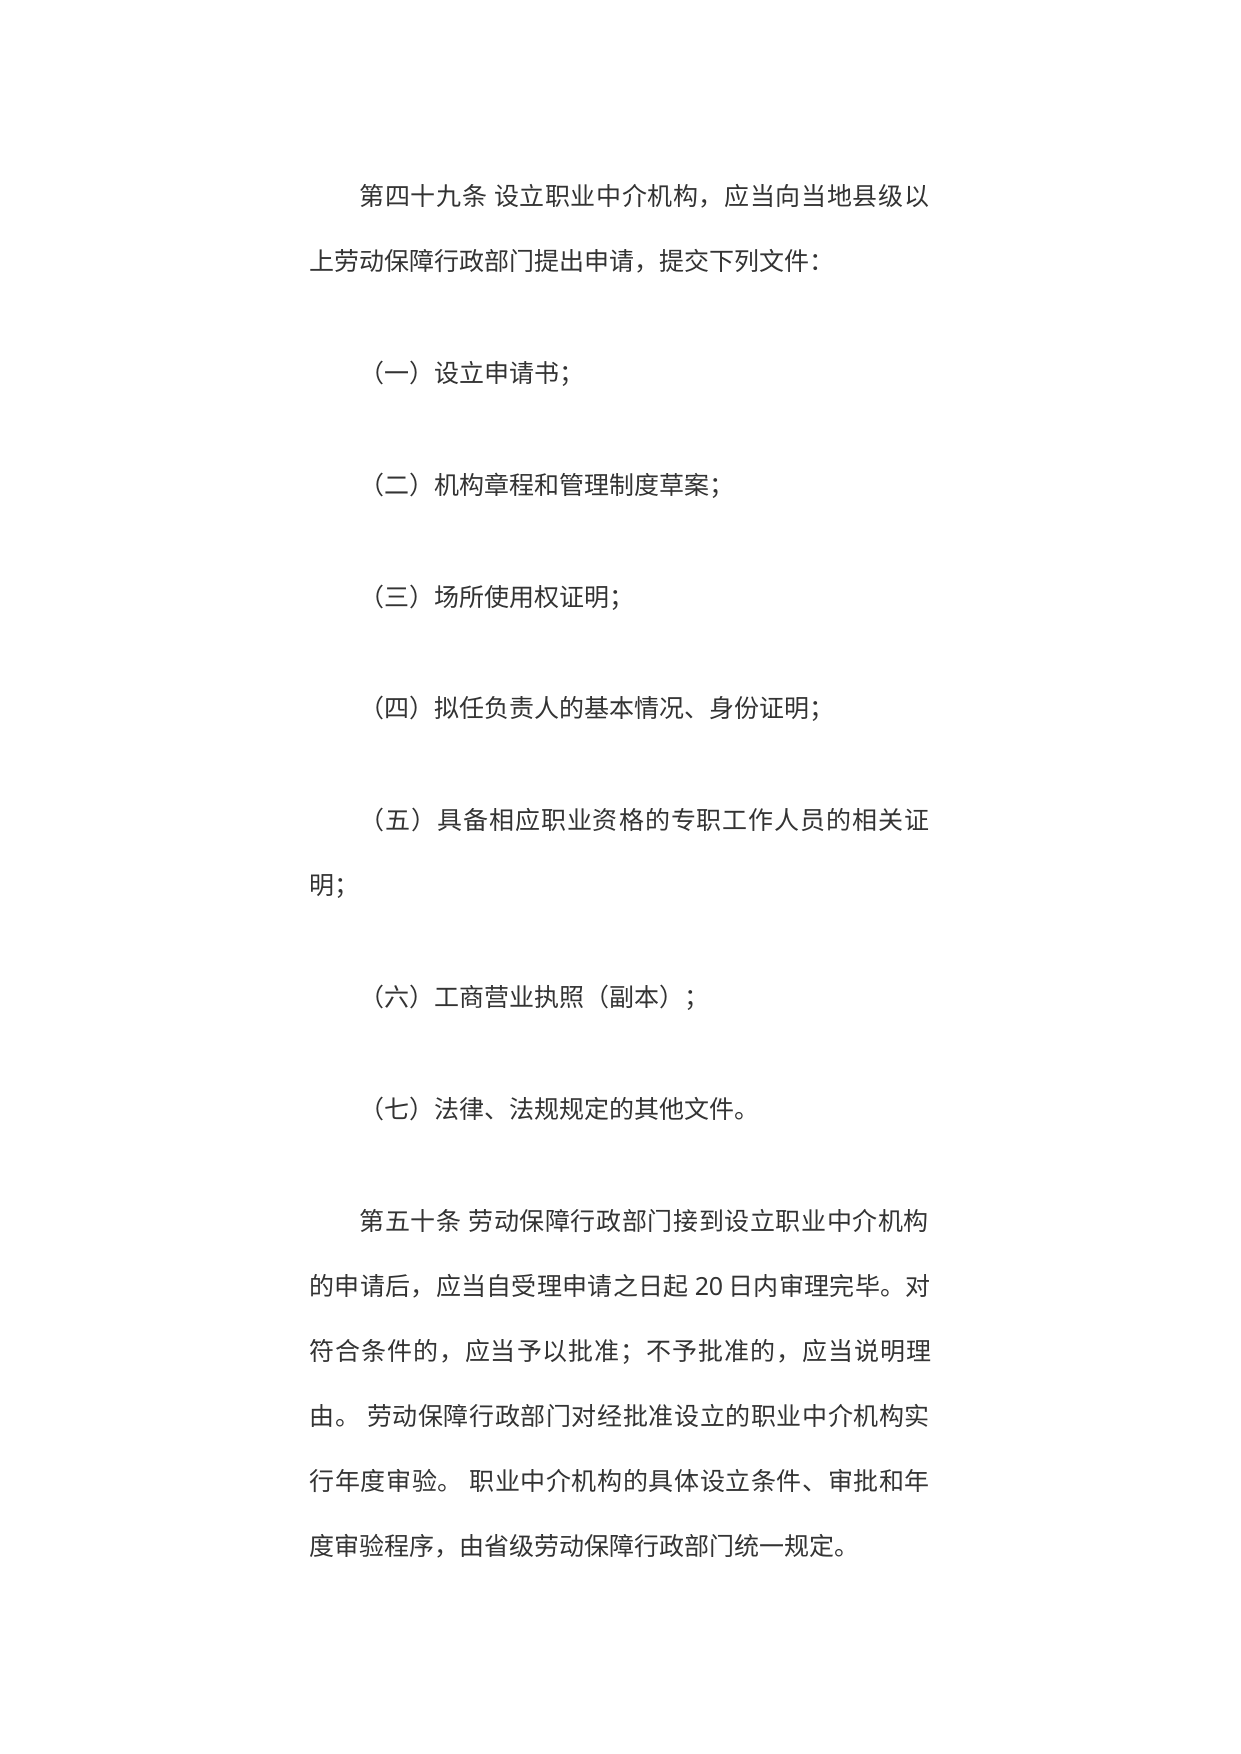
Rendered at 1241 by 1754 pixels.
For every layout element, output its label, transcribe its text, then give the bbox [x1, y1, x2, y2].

text （二）机构章程和管理制度草案； [309, 451, 931, 516]
text 第四十九条 设立职业中介机构，应当向当地县级以上劳动保障行政部门提出申请，提交下列文件： [309, 162, 931, 292]
text （六）工商营业执照（副本）； [309, 963, 931, 1028]
text （三）场所使用权证明； [309, 563, 931, 628]
text 第五十条 劳动保障行政部门接到设立职业中介机构的申请后，应当自受理申请之日起20日内审理完毕。对符合条件的，应当予以批准；不予批准的，应当说明理由。 劳动保障行政部门对经批准设立的职业中介机构实行年度审验。 职业中介机构的具体设立条件、审批和年度审验程序，由省级劳动保障行政部门统一规定。 [309, 1187, 931, 1577]
text （七）法律、法规规定的其他文件。 [309, 1075, 931, 1140]
text （一）设立申请书； [309, 339, 931, 404]
text （五）具备相应职业资格的专职工作人员的相关证明； [309, 786, 931, 916]
text （四）拟任负责人的基本情况、身份证明； [309, 674, 931, 739]
